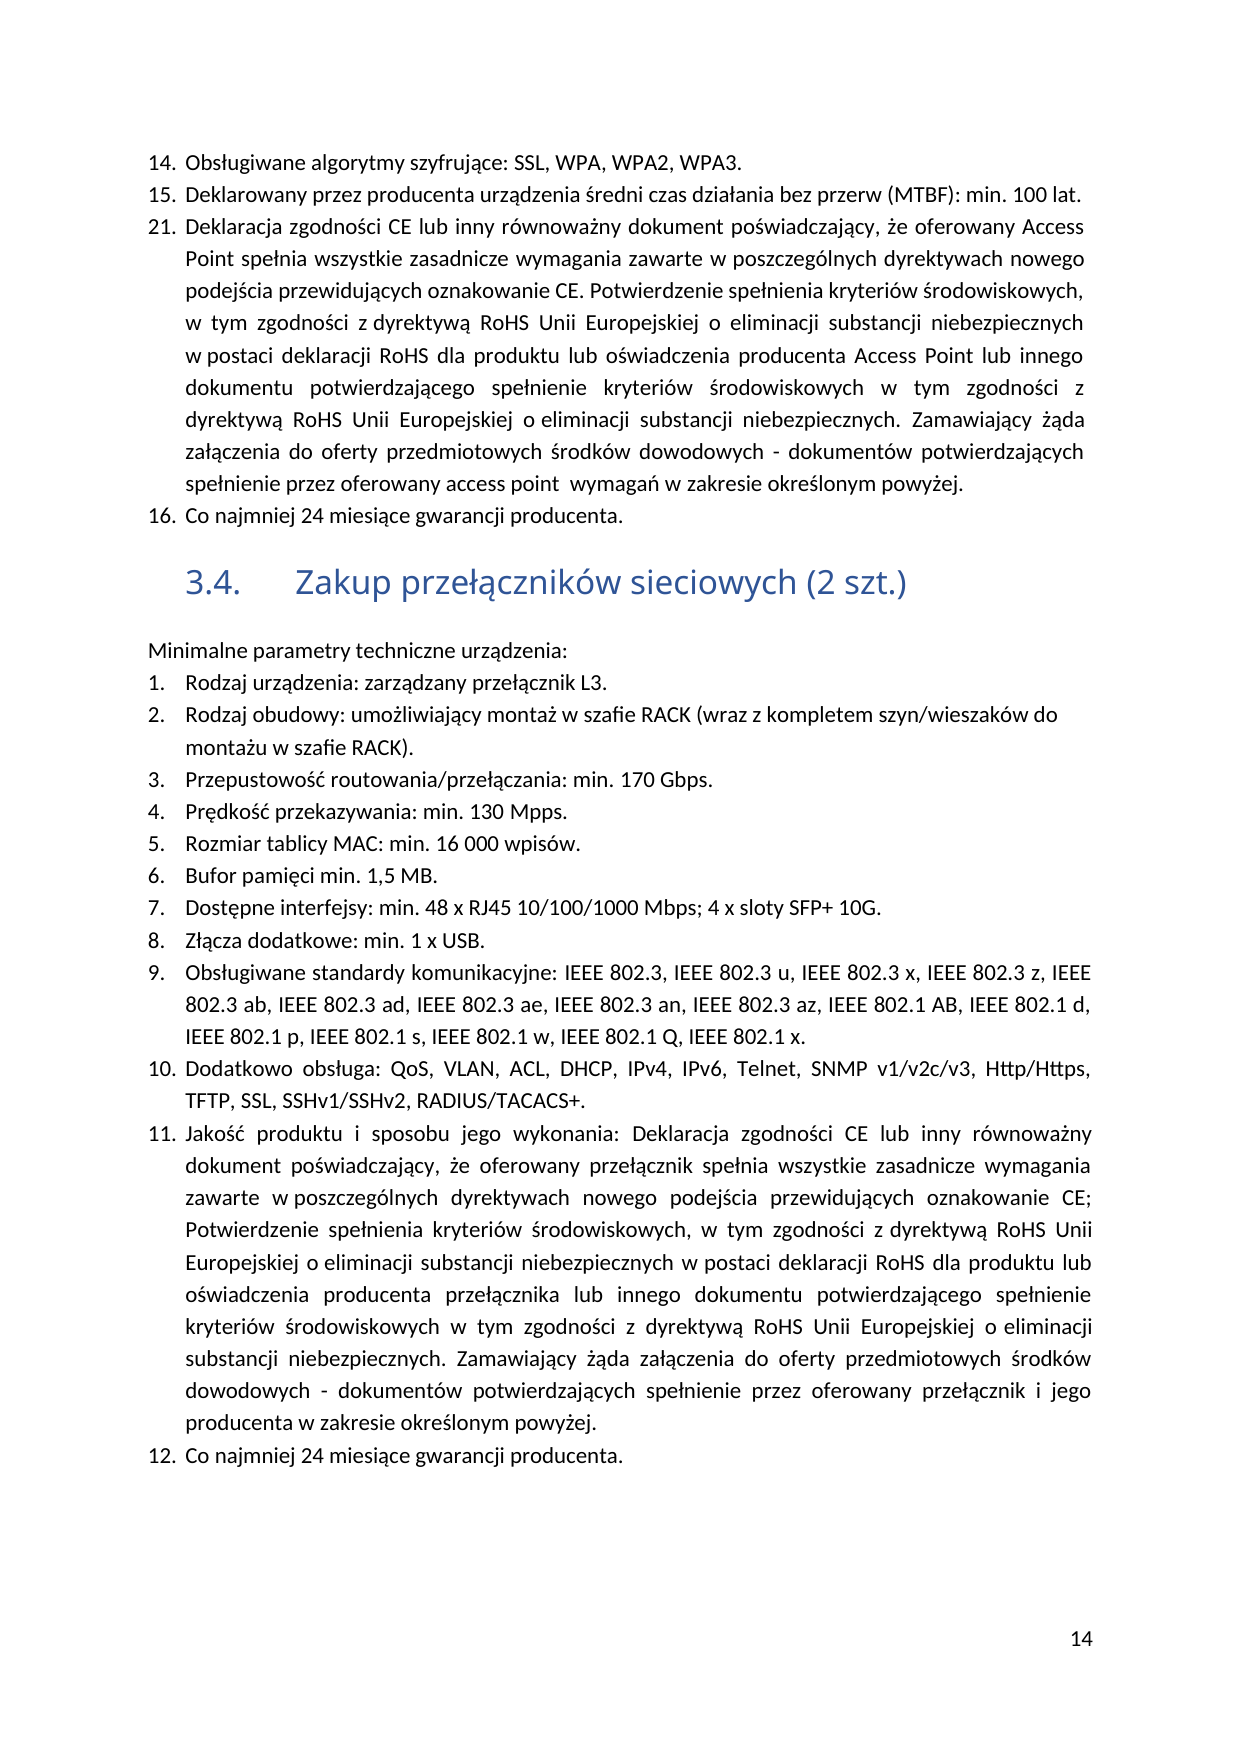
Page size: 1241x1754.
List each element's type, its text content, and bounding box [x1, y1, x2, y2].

list Bufor pamięci min. 1,5 MB. [148, 861, 1093, 889]
list Prędkość przekazywania: min. 130 Mpps. [148, 797, 1093, 825]
list Deklarowany przez producenta urządzenia średni czas działania bez przerw (MTBF): min. 100 lat. [148, 180, 1093, 208]
list Dodatkowo obsługa: QoS, VLAN, ACL, DHCP, IPv4, IPv6, Telnet, SNMP v1/v2c/v3, Http/Https, TFTP, SSL, SSHv1/SSHv2, RADIUS/TACACS+. [148, 1054, 1093, 1115]
list Obsługiwane algorytmy szyfrujące: SSL, WPA, WPA2, WPA3. [148, 148, 1093, 176]
list Obsługiwane standardy komunikacyjne: IEEE 802.3, IEEE 802.3 u, IEEE 802.3 x, IEEE 802.3 z, IEEE 802.3 ab, IEEE 802.3 ad, IEEE 802.3 ae, IEEE 802.3 an, IEEE 802.3 az, IEEE 802.1 AB, IEEE 802.1 d, IEEE 802.1 p, IEEE 802.1 s, IEEE 802.1 w, IEEE 802.1 Q, IEEE 802.1 x. [148, 958, 1093, 1050]
list Co najmniej 24 miesiące gwarancji producenta. [148, 502, 1093, 530]
list Deklaracja zgodności CE lub inny równoważny dokument poświadczający, że oferowany Access Point spełnia wszystkie zasadnicze wymagania zawarte w poszczególnych dyrektywach nowego podejścia przewidujących oznakowanie CE. Potwierdzenie spełnienia kryteriów środowiskowych, w tym zgodności z dyrektywą RoHS Unii Europejskiej o eliminacji substancji niebezpiecznych w postaci deklaracji RoHS dla produktu lub oświadczenia producenta Access Point lub innego dokumentu potwierdzającego spełnienie kryteriów środowiskowych w tym zgodności z dyrektywą RoHS Unii Europejskiej o eliminacji substancji niebezpiecznych. Zamawiający żąda załączenia do oferty przedmiotowych środków dowodowych - dokumentów potwierdzających spełnienie przez oferowany access point wymagań w zakresie określonym powyżej. [148, 212, 1085, 497]
list Jakość produktu i sposobu jego wykonania: Deklaracja zgodności CE lub inny równoważny dokument poświadczający, że oferowany przełącznik spełnia wszystkie zasadnicze wymagania zawarte w poszczególnych dyrektywach nowego podejścia przewidujących oznakowanie CE; Potwierdzenie spełnienia kryteriów środowiskowych, w tym zgodności z dyrektywą RoHS Unii Europejskiej o eliminacji substancji niebezpiecznych w postaci deklaracji RoHS dla produktu lub oświadczenia producenta przełącznika lub innego dokumentu potwierdzającego spełnienie kryteriów środowiskowych w tym zgodności z dyrektywą RoHS Unii Europejskiej o eliminacji substancji niebezpiecznych. Zamawiający żąda załączenia do oferty przedmiotowych środków dowodowych - dokumentów potwierdzających spełnienie przez oferowany przełącznik i jego producenta w zakresie określonym powyżej. [148, 1119, 1093, 1437]
list Rozmiar tablicy MAC: min. 16 000 wpisów. [148, 829, 1093, 857]
list Rodzaj urządzenia: zarządzany przełącznik L3. [148, 668, 1093, 696]
list Co najmniej 24 miesiące gwarancji producenta. [148, 1441, 1093, 1469]
list Rodzaj obudowy: umożliwiający montaż w szafie RACK (wraz z kompletem szyn/wieszaków do montażu w szafie RACK). [148, 700, 1093, 761]
subtitle Zakup przełączników sieciowych (2 szt.) [185, 559, 1093, 604]
text Minimalne parametry techniczne urządzenia: [148, 636, 1093, 664]
list Przepustowość routowania/przełączania: min. 170 Gbps. [148, 765, 1093, 793]
list Dostępne interfejsy: min. 48 x RJ45 10/100/1000 Mbps; 4 x sloty SFP+ 10G. [148, 893, 1093, 922]
list Złącza dodatkowe: min. 1 x USB. [148, 926, 1093, 954]
